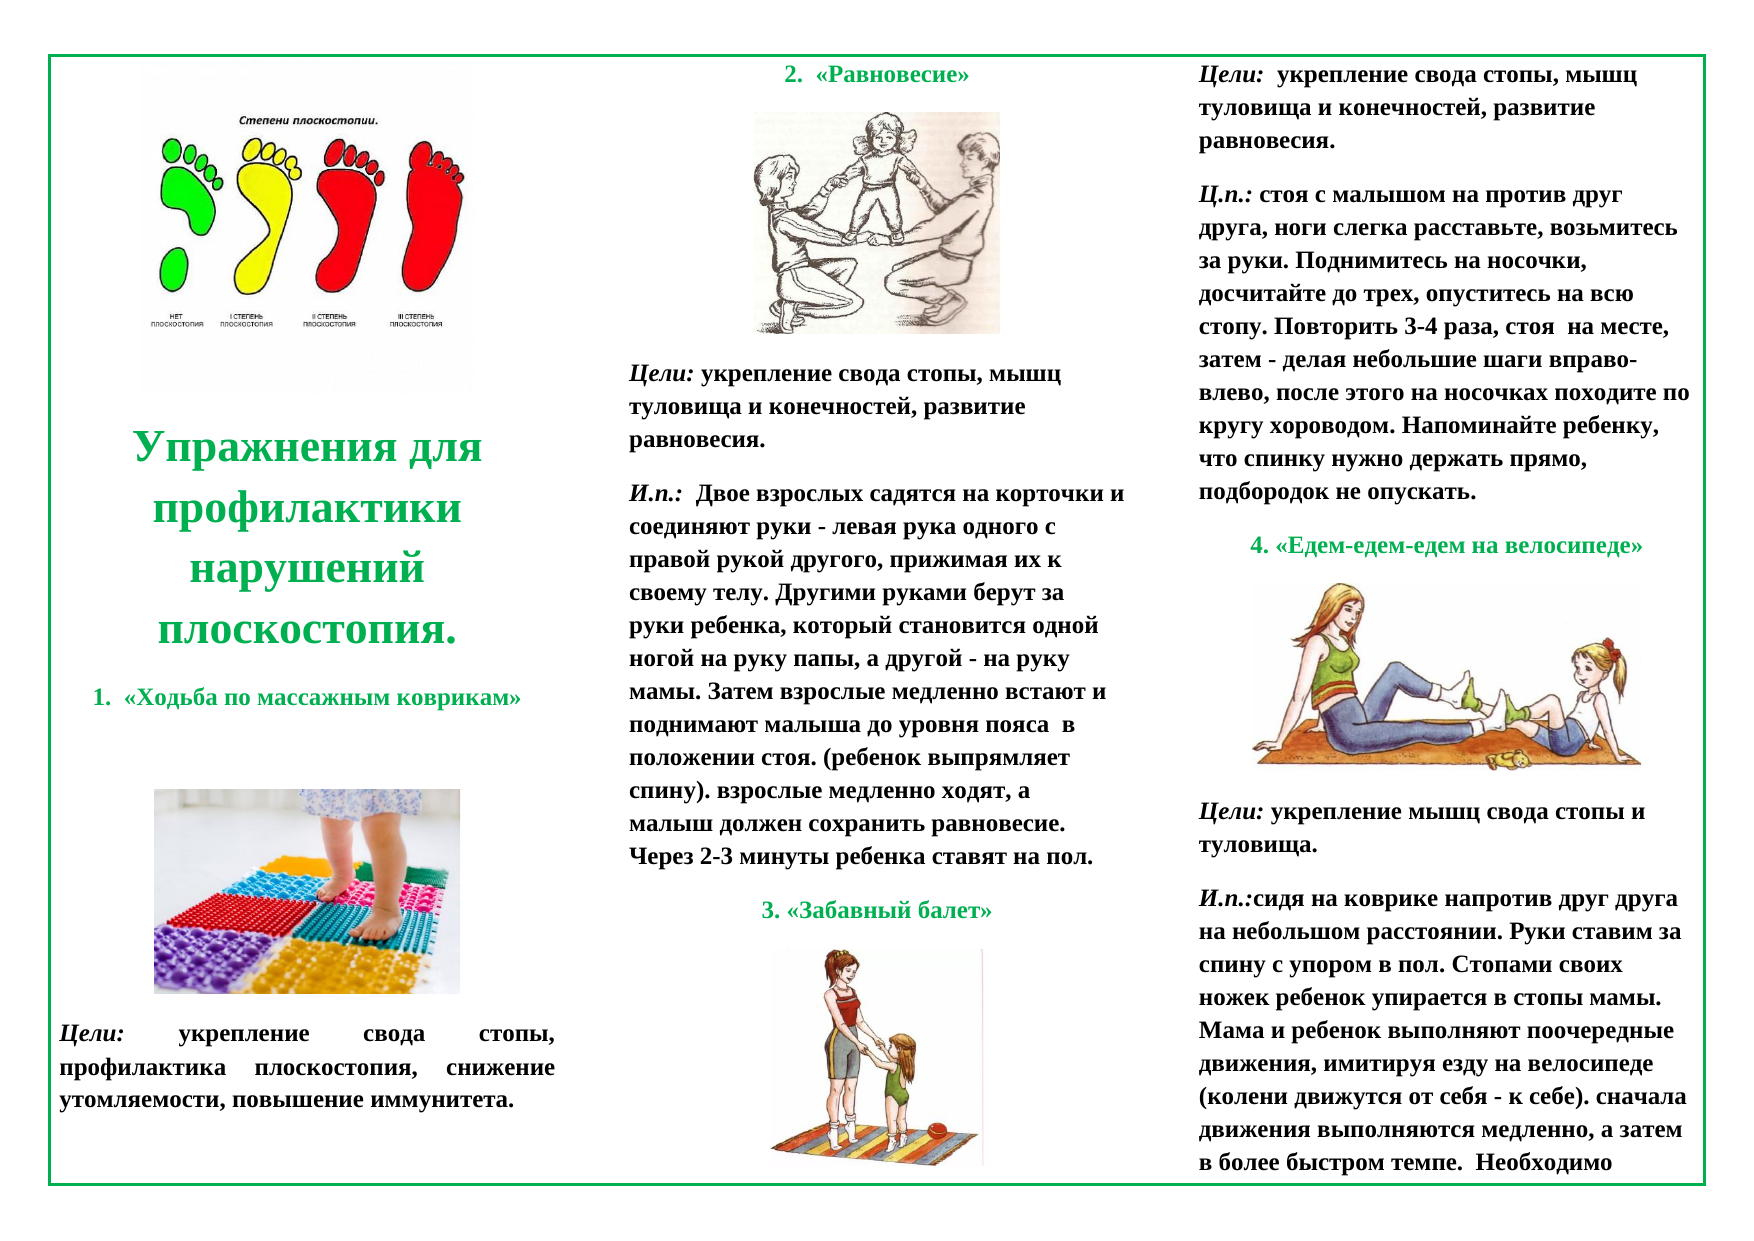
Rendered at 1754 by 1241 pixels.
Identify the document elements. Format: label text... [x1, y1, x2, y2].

text 3. «Забавный балет» [629, 895, 1125, 924]
text Цели: укрепление свода стопы, мышц туловища и конечностей, развитие равновесия. [629, 358, 1125, 453]
list «Ходьба по массажным коврикам» [59, 682, 555, 711]
text И.п.: Двое взрослых садятся на корточки и соединяют руки - левая рука одного с правой рукой другого, прижимая их к своему телу. Другими руками берут за руки ребенка, который становится одной ногой на руку папы, а другой - на руку мамы. Затем взрослые медленно встают и поднимают малыша до уровня пояса в положении стоя. (ребенок выпрямляет спину). взрослые медленно ходят, а малыш должен сохранить равновесие. Через 2-3 минуты ребенка ставят на пол. [629, 478, 1125, 870]
picture [753, 112, 1000, 334]
picture [139, 59, 475, 394]
picture [770, 949, 984, 1166]
text Ц.п.: стоя с малышом на против друг друга, ноги слегка расставьте, возьмитесь за руки. Поднимитесь на носочки, досчитайте до трех, опуститесь на всю стопу. Повторить 3-4 раза, стоя на месте, затем - делая небольшие шаги вправо-влево, после этого на носочках походите по кругу хороводом. Напоминайте ребенку, что спинку нужно держать прямо, подбородок не опускать. [1199, 179, 1695, 505]
text Цели: укрепление свода стопы, профилактика плоскостопия, снижение утомляемости, повышение иммунитета. [59, 1018, 555, 1113]
list «Едем-едем-едем на велосипеде» [1199, 530, 1695, 559]
text Цели: укрепление мышц свода стопы и туловища. [1199, 796, 1695, 858]
text 2. «Равновесие» [629, 59, 1125, 88]
picture [154, 789, 461, 994]
text Упражнения для профилактики нарушений плоскостопия. [59, 419, 555, 653]
text Цели: укрепление свода стопы, мышц туловища и конечностей, развитие равновесия. [1199, 59, 1695, 154]
picture [1252, 583, 1642, 771]
